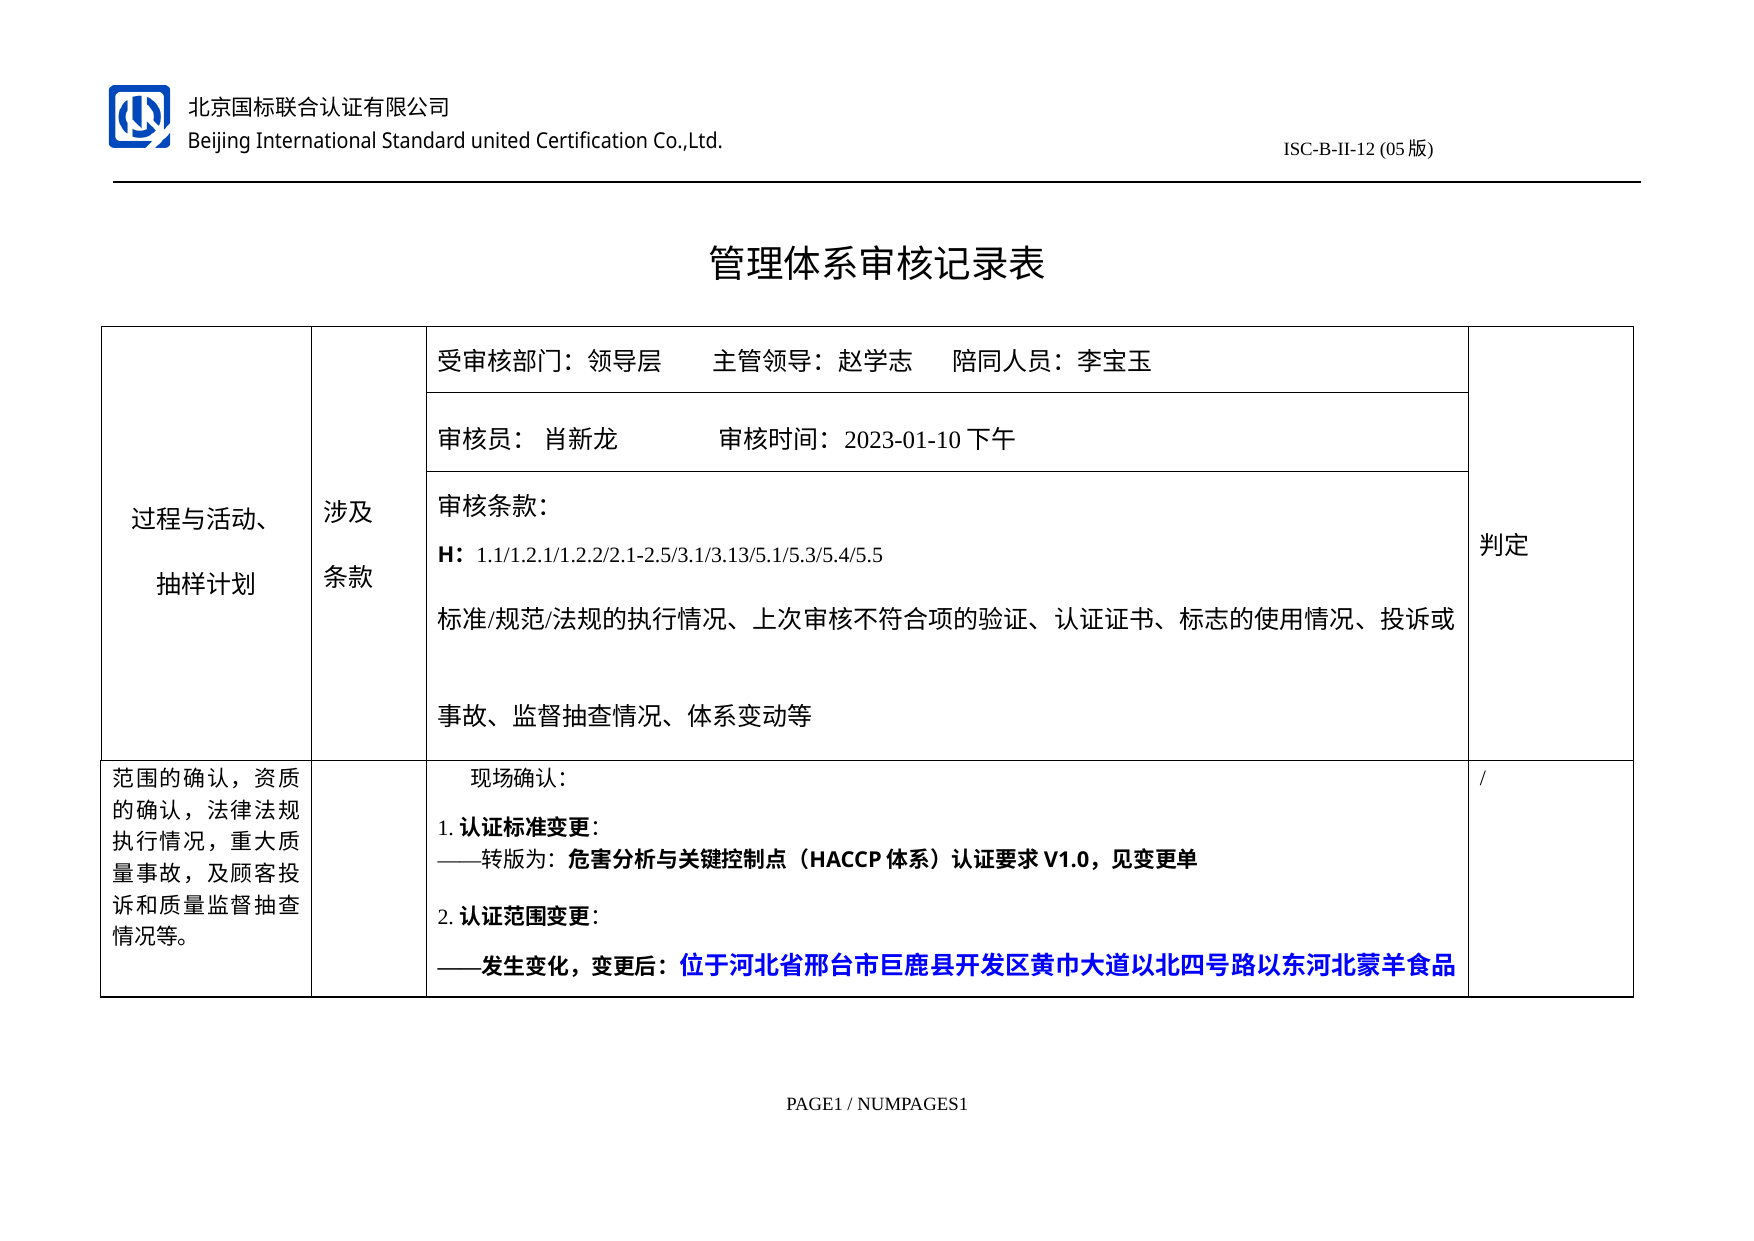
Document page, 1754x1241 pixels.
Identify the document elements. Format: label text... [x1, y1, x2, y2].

table_header 判定 [1469, 327, 1633, 760]
table_cell [312, 761, 426, 996]
table_header 受审核部门：领导层 主管领导：赵学志 陪同人员：李宝玉 [427, 327, 1468, 392]
table_cell 审核员： 肖新龙 审核时间：2023-01-10下午 [427, 393, 1468, 471]
text 管理体系审核记录表 [112, 228, 1641, 293]
picture [108, 85, 170, 148]
table_cell 审核条款： H：1.1/1.2.1/1.2.2/2.1-2.5/3.1/3.13/5.1/5.3/5.4/5.5 标准/规范/法规的执行情况、上次审核不符合项的验证、认证证书、标志的使用情况、投诉或事故、监督抽查情况、体系变动等 [427, 472, 1468, 760]
table_cell / [1469, 761, 1633, 996]
table_header 过程与活动、 抽样计划 [102, 327, 311, 760]
table_header 涉及 条款 [312, 327, 426, 760]
table_cell 范围的确认，资质的确认，法律法规执行情况，重大质量事故，及顾客投诉和质量监督抽查情况等。 [101, 761, 311, 996]
